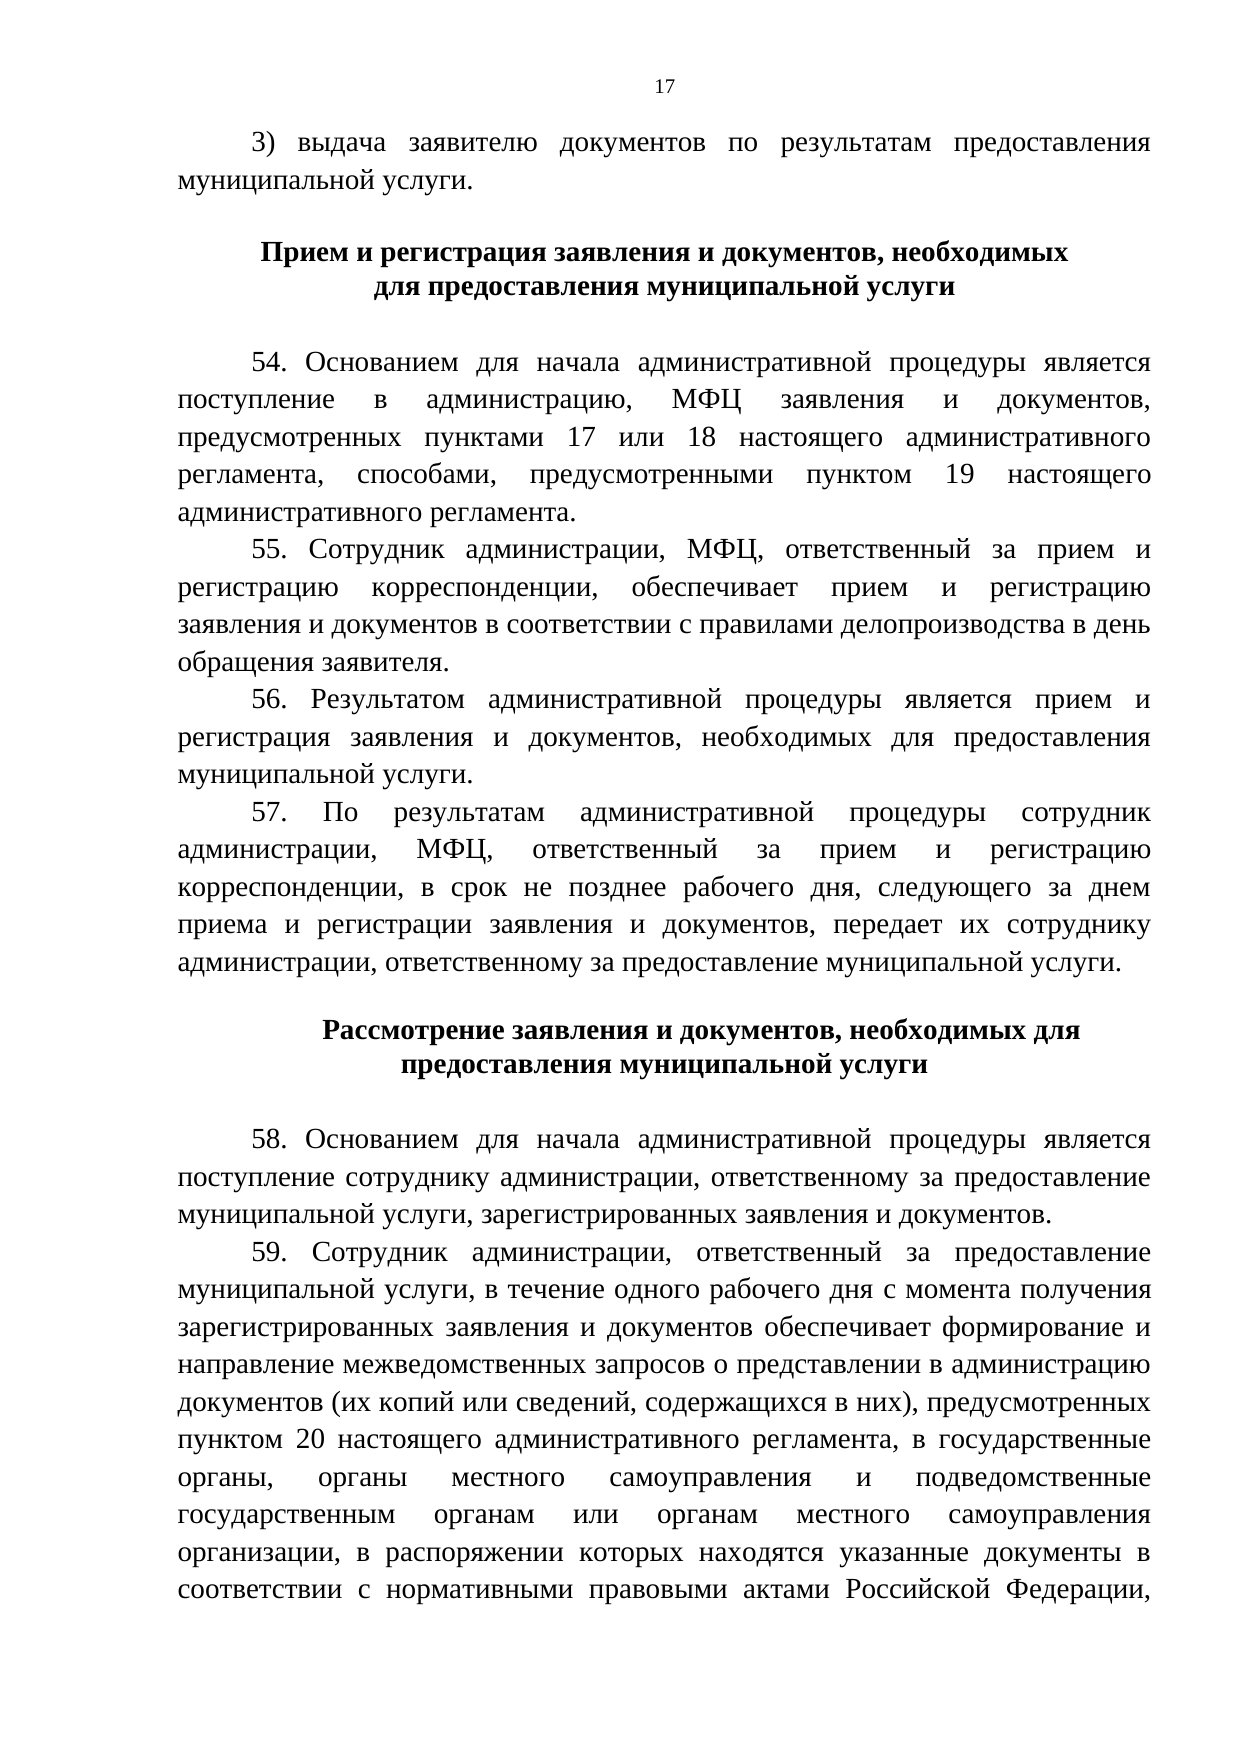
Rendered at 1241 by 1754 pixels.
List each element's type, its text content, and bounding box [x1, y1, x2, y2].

text 57. По результатам административной процедуры сотрудник администрации, МФЦ, ответственный за прием и регистрацию корреспонденции, в срок не позднее рабочего дня, следующего за днем приема и регистрации заявления и документов, передает их сотруднику администрации, ответственному за предоставление муниципальной услуги. [177, 791, 1152, 979]
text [177, 1231, 1152, 1606]
text для предоставления муниципальной услуги [177, 268, 1152, 301]
text 55. Сотрудник администрации, МФЦ, ответственный за прием и регистрацию корреспонденции, обеспечивает прием и регистрацию заявления и документов в соответствии с правилами делопроизводства в день обращения заявителя. [177, 529, 1152, 679]
text Рассмотрение заявления и документов, необходимых для предоставления муниципальной услуги [177, 1012, 1152, 1079]
text 54. Основанием для начала административной процедуры является поступление в администрацию, МФЦ заявления и документов, предусмотренных пунктами 17 или 18 настоящего административного регламента, способами, предусмотренными пунктом 19 настоящего административного регламента. [177, 341, 1152, 529]
text 58. Основанием для начала административной процедуры является поступление сотруднику администрации, ответственному за предоставление муниципальной услуги, зарегистрированных заявления и документов. [177, 1119, 1152, 1231]
text 56. Результатом административной процедуры является прием и регистрация заявления и документов, необходимых для предоставления муниципальной услуги. [177, 679, 1152, 791]
text 3) выдача заявителю документов по результатам предоставления муниципальной услуги. [177, 122, 1152, 197]
text Прием и регистрация заявления и документов, необходимых [177, 234, 1152, 268]
